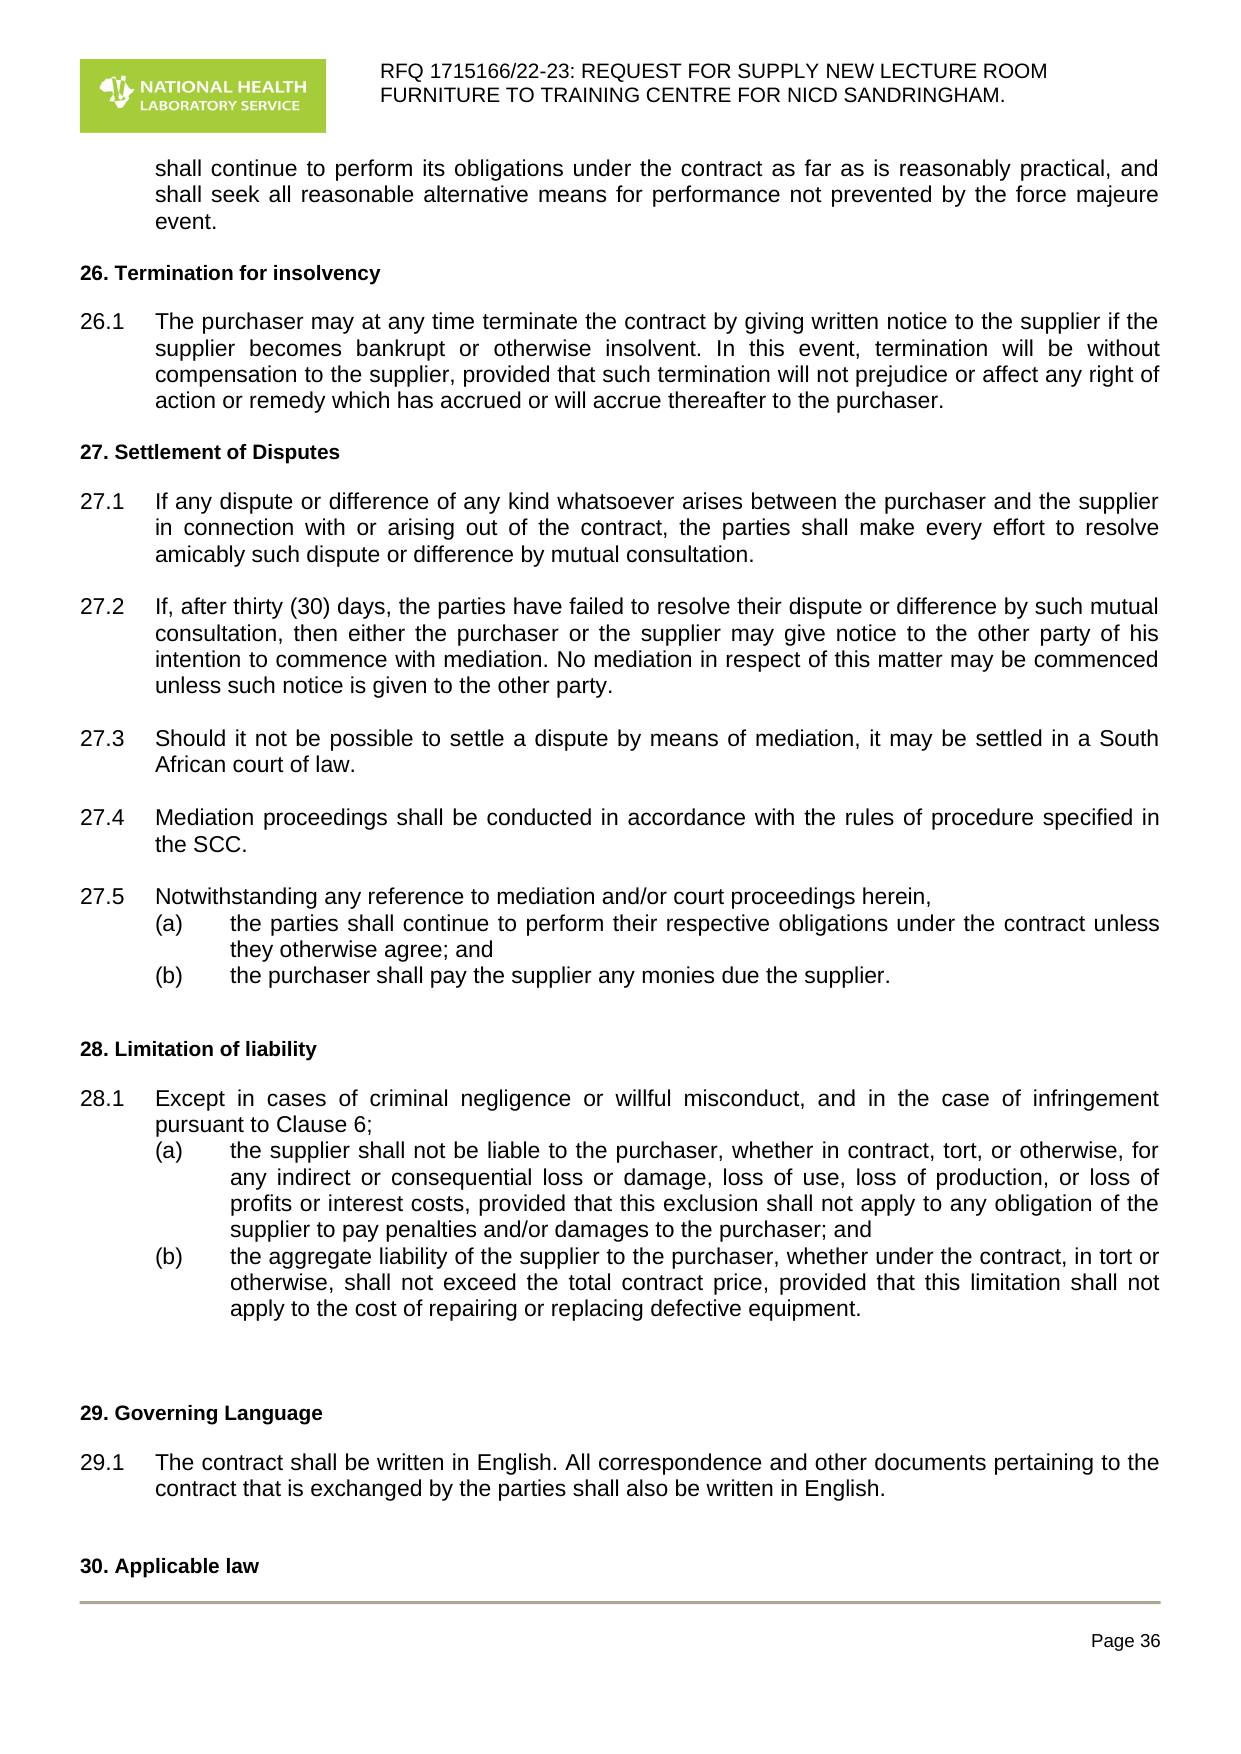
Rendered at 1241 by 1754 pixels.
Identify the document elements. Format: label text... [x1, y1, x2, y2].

picture [79, 59, 327, 133]
text 29. Governing Language [80, 1401, 1161, 1425]
text 28.1 Except in cases of criminal negligence or willful misconduct, and in the case of infringement pursuant to Clause 6; [80, 1084, 1161, 1137]
text 26. Termination for insolvency [80, 260, 1161, 284]
text 28. Limitation of liability [80, 1037, 1161, 1061]
text 26.1 The purchaser may at any time terminate the contract by giving written notice to the supplier if the supplier becomes bankrupt or otherwise insolvent. In this event, termination will be without compensation to the supplier, provided that such termination will not prejudice or affect any right of action or remedy which has accrued or will accrue thereafter to the purchaser. [80, 308, 1161, 414]
text 27.3 Should it not be possible to settle a dispute by means of mediation, it may be settled in a South African court of law. [80, 725, 1161, 778]
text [80, 155, 1161, 234]
text 27.2 If, after thirty (30) days, the parties have failed to resolve their dispute or difference by such mutual consultation, then either the purchaser or the supplier may give notice to the other party of his intention to commence with mediation. No mediation in respect of this matter may be commenced unless such notice is given to the other party. [80, 593, 1161, 699]
text (a) the supplier shall not be liable to the purchaser, whether in contract, tort, or otherwise, for any indirect or consequential loss or damage, loss of use, loss of production, or loss of profits or interest costs, provided that this exclusion shall not apply to any obligation of the supplier to pay penalties and/or damages to the purchaser; and [155, 1137, 1161, 1243]
text 30. Applicable law [80, 1554, 1161, 1578]
text 27.4 Mediation proceedings shall be conducted in accordance with the rules of procedure specified in the SCC. [80, 804, 1161, 857]
text 27.1 If any dispute or difference of any kind whatsoever arises between the purchaser and the supplier in connection with or arising out of the contract, the parties shall make every effort to resolve amicably such dispute or difference by mutual consultation. [80, 488, 1161, 567]
text 27. Settlement of Disputes [80, 440, 1161, 464]
text (b) the aggregate liability of the supplier to the purchaser, whether under the contract, in tort or otherwise, shall not exceed the total contract price, provided that this limitation shall not apply to the cost of repairing or replacing defective equipment. [155, 1243, 1161, 1322]
text (b) the purchaser shall pay the supplier any monies due the supplier. [80, 962, 1161, 989]
text 27.5 Notwithstanding any reference to mediation and/or court proceedings herein, [80, 883, 1161, 909]
text (a) the parties shall continue to perform their respective obligations under the contract unless they otherwise agree; and [155, 909, 1161, 962]
text 29.1 The contract shall be written in English. All correspondence and other documents pertaining to the contract that is exchanged by the parties shall also be written in English. [80, 1449, 1161, 1501]
